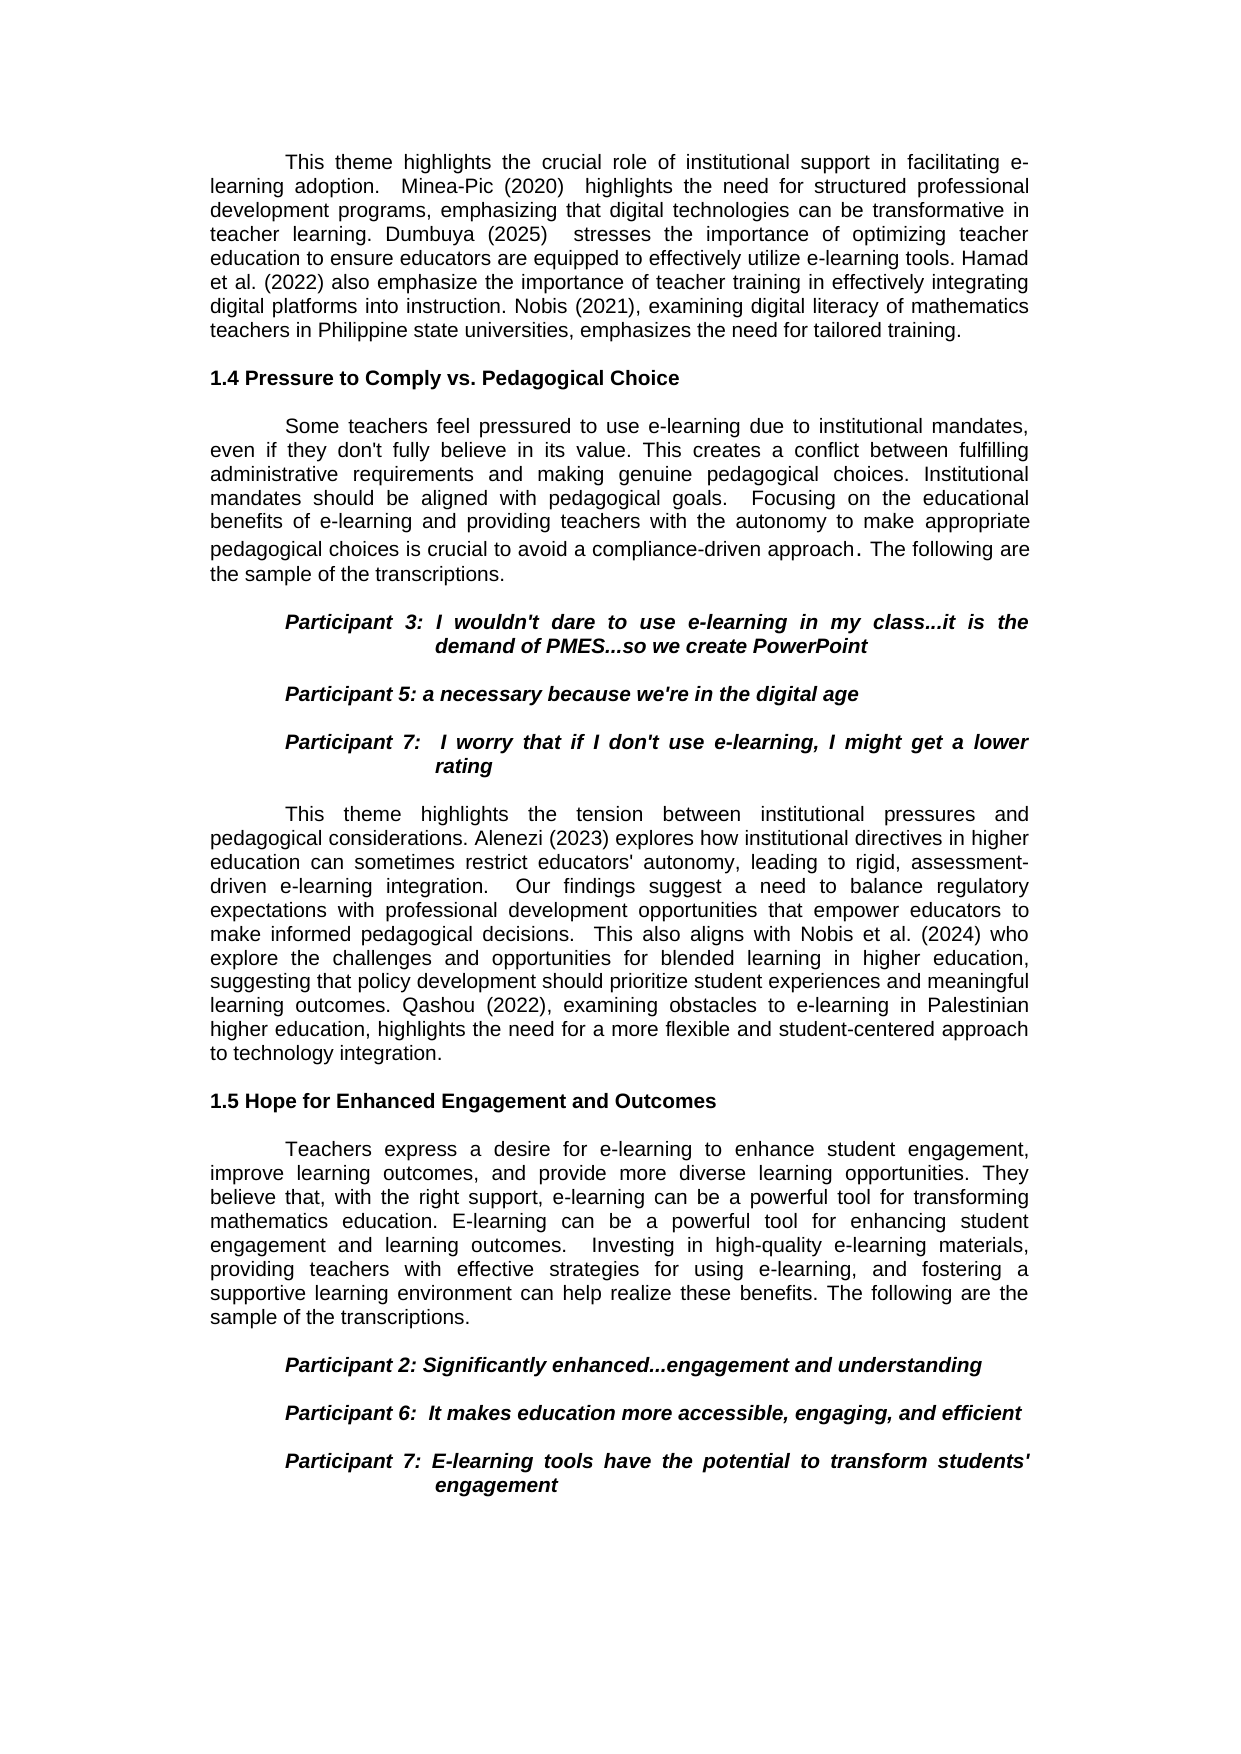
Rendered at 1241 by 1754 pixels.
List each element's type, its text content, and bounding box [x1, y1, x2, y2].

text This theme highlights the crucial role of institutional support in facilitating e-learning adoption. Minea-Pic (2020) highlights the need for structured professional development programs, emphasizing that digital technologies can be transformative in teacher learning. Dumbuya (2025) stresses the importance of optimizing teacher education to ensure educators are equipped to effectively utilize e-learning tools. Hamad et al. (2022) also emphasize the importance of teacher training in effectively integrating digital platforms into instruction. Nobis (2021), examining digital literacy of mathematics teachers in Philippine state universities, emphasizes the need for tailored training. [210, 150, 1030, 342]
text Participant 6: It makes education more accessible, engaging, and efficient [285, 1401, 1030, 1424]
text Participant 3: I wouldn't dare to use e-learning in my class...it is the demand of PMES...so we create PowerPoint [285, 610, 1030, 658]
text Participant 7: I worry that if I don't use e-learning, I might get a lower rating [285, 730, 1030, 778]
text Some teachers feel pressured to use e-learning due to institutional mandates, even if they don't fully believe in its value. This creates a conflict between fulfilling administrative requirements and making genuine pedagogical choices. Institutional mandates should be aligned with pedagogical goals. Focusing on the educational benefits of e-learning and providing teachers with the autonomy to make appropriate pedagogical choices is crucial to avoid a compliance-driven approach. The following are the sample of the transcriptions. [210, 413, 1030, 586]
text Participant 7: E-learning tools have the potential to transform students' engagement [285, 1448, 1030, 1496]
text 1.4 Pressure to Comply vs. Pedagogical Choice [210, 366, 1030, 389]
text 1.5 Hope for Enhanced Engagement and Outcomes [210, 1089, 1030, 1113]
text This theme highlights the tension between institutional pressures and pedagogical considerations. Alenezi (2023) explores how institutional directives in higher education can sometimes restrict educators' autonomy, leading to rigid, assessment-driven e-learning integration. Our findings suggest a need to balance regulatory expectations with professional development opportunities that empower educators to make informed pedagogical decisions. This also aligns with Nobis et al. (2024) who explore the challenges and opportunities for blended learning in higher education, suggesting that policy development should prioritize student experiences and meaningful learning outcomes. Qashou (2022), examining obstacles to e-learning in Palestinian higher education, highlights the need for a more flexible and student-centered approach to technology integration. [210, 802, 1030, 1065]
text Participant 5: a necessary because we're in the digital age [210, 682, 1030, 706]
text Teachers express a desire for e-learning to enhance student engagement, improve learning outcomes, and provide more diverse learning opportunities. They believe that, with the right support, e-learning can be a powerful tool for transforming mathematics education. E-learning can be a powerful tool for enhancing student engagement and learning outcomes. Investing in high-quality e-learning materials, providing teachers with effective strategies for using e-learning, and fostering a supportive learning environment can help realize these benefits. The following are the sample of the transcriptions. [210, 1137, 1030, 1329]
text Participant 2: Significantly enhanced...engagement and understanding [210, 1353, 1030, 1377]
